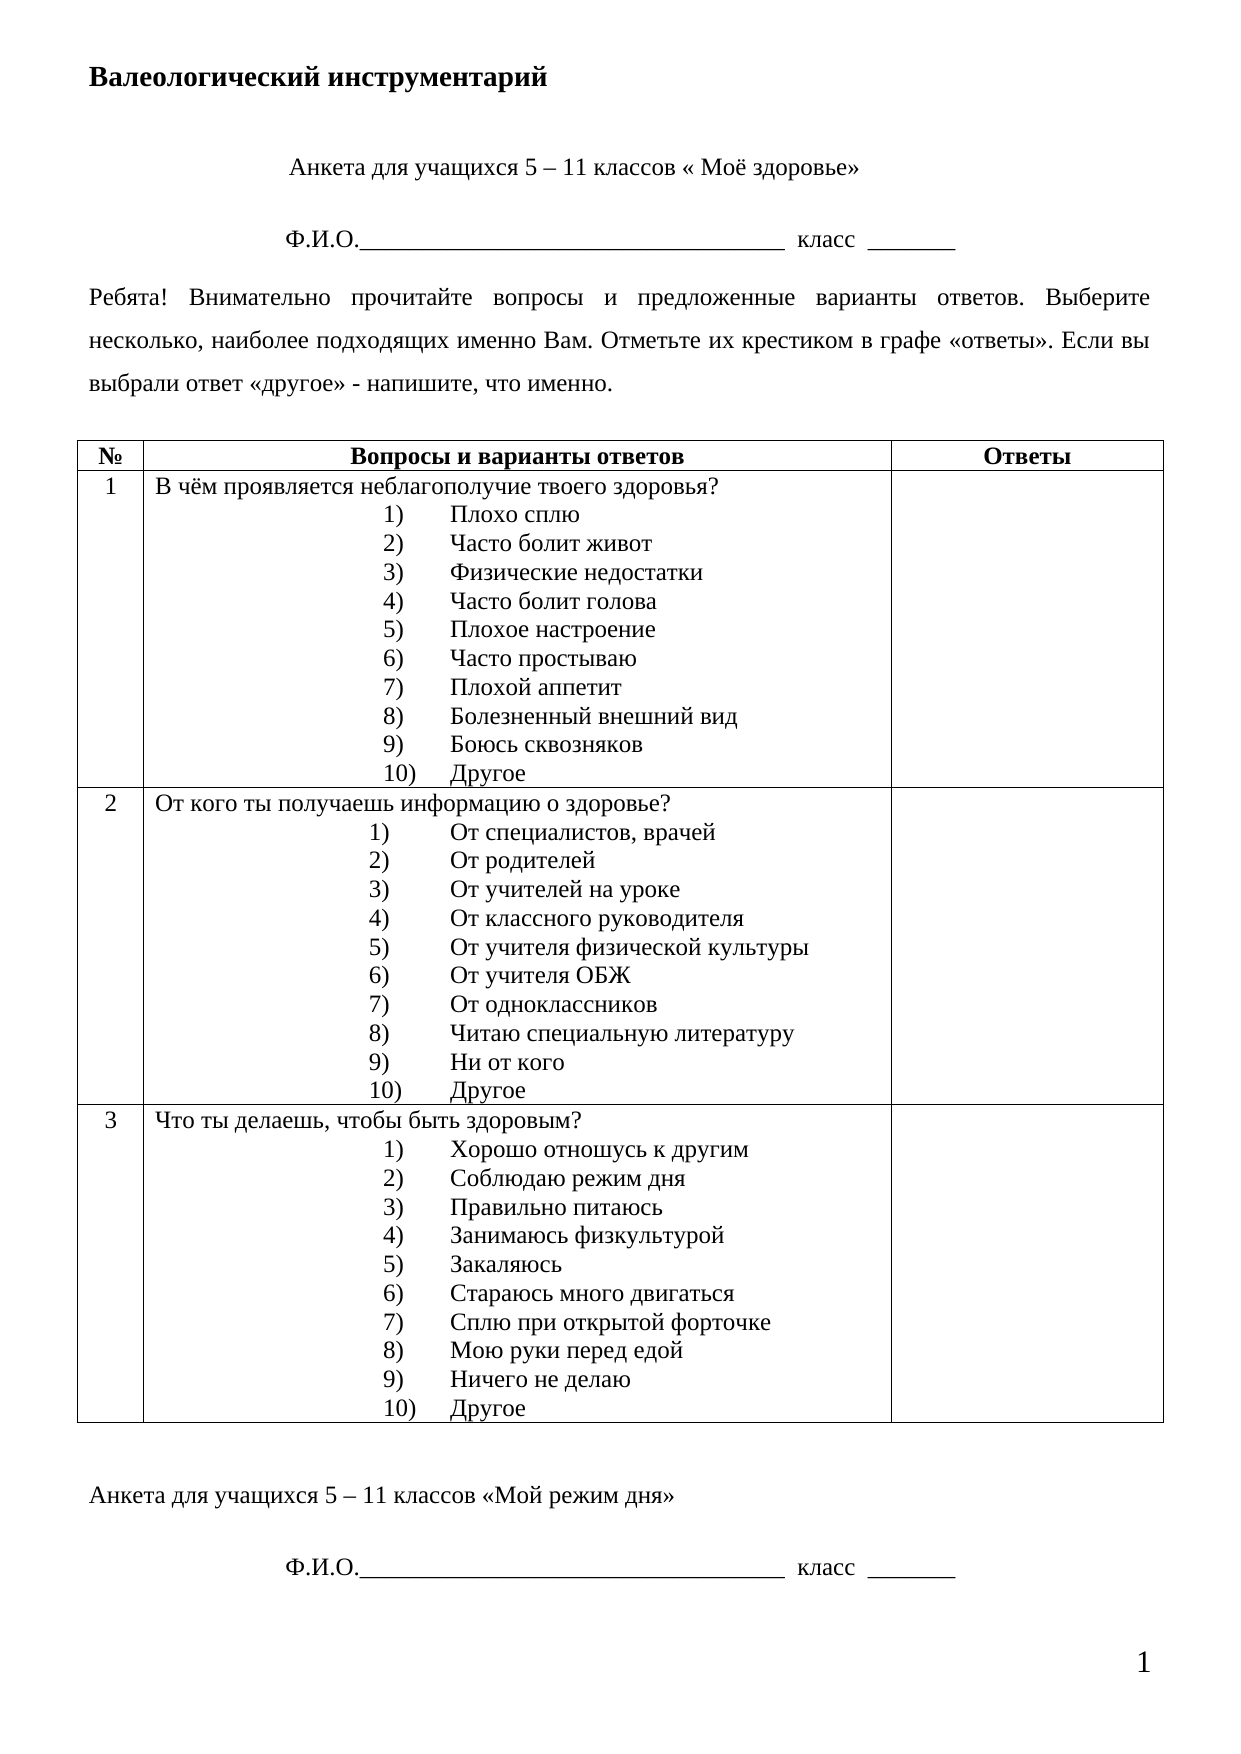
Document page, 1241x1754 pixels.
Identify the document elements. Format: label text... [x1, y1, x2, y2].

text Анкета для учащихся 5 – 11 классов « Моё здоровье» [89, 152, 1152, 181]
table_cell Что ты делаешь, чтобы быть здоровым? Хорошо отношусь к другим Соблюдаю режим дня Правильно питаюсь Занимаюсь физкультурой Закаляюсь Стараюсь много двигаться Сплю при открытой форточке Мою руки перед едой Ничего не делаю Другое [144, 1105, 891, 1422]
table_header Вопросы и варианты ответов [144, 441, 891, 470]
table_cell 3 [78, 1105, 143, 1422]
table_cell В чём проявляется неблагополучие твоего здоровья? Плохо сплю Часто болит живот Физические недостатки Часто болит голова Плохое настроение Часто простываю Плохой аппетит Болезненный внешний вид Боюсь сквозняков Другое [144, 471, 891, 787]
text Ф.И.О.__________________________________ класс _______ [89, 1552, 1152, 1581]
table_cell [892, 788, 1163, 1104]
table_header Ответы [892, 441, 1163, 470]
table_cell [892, 471, 1163, 787]
table_cell От кого ты получаешь информацию о здоровье? От специалистов, врачей От родителей От учителей на уроке От классного руководителя От учителя физической культуры От учителя ОБЖ От одноклассников Читаю специальную литературу Ни от кого Другое [144, 788, 891, 1104]
table_cell 1 [78, 471, 143, 787]
text Ребята! Внимательно прочитайте вопросы и предложенные варианты ответов. Выберите несколько, наиболее подходящих именно Вам. Отметьте их крестиком в графе «ответы». Если вы выбрали ответ «другое» - напишите, что именно. [89, 282, 1152, 397]
table_cell 2 [78, 788, 143, 1104]
table_header № [78, 441, 143, 470]
table_cell [892, 1105, 1163, 1422]
text Ф.И.О.__________________________________ класс _______ [89, 224, 1152, 253]
text Валеологический инструментарий [89, 59, 1152, 93]
text Анкета для учащихся 5 – 11 классов «Мой режим дня» [89, 1480, 1152, 1509]
